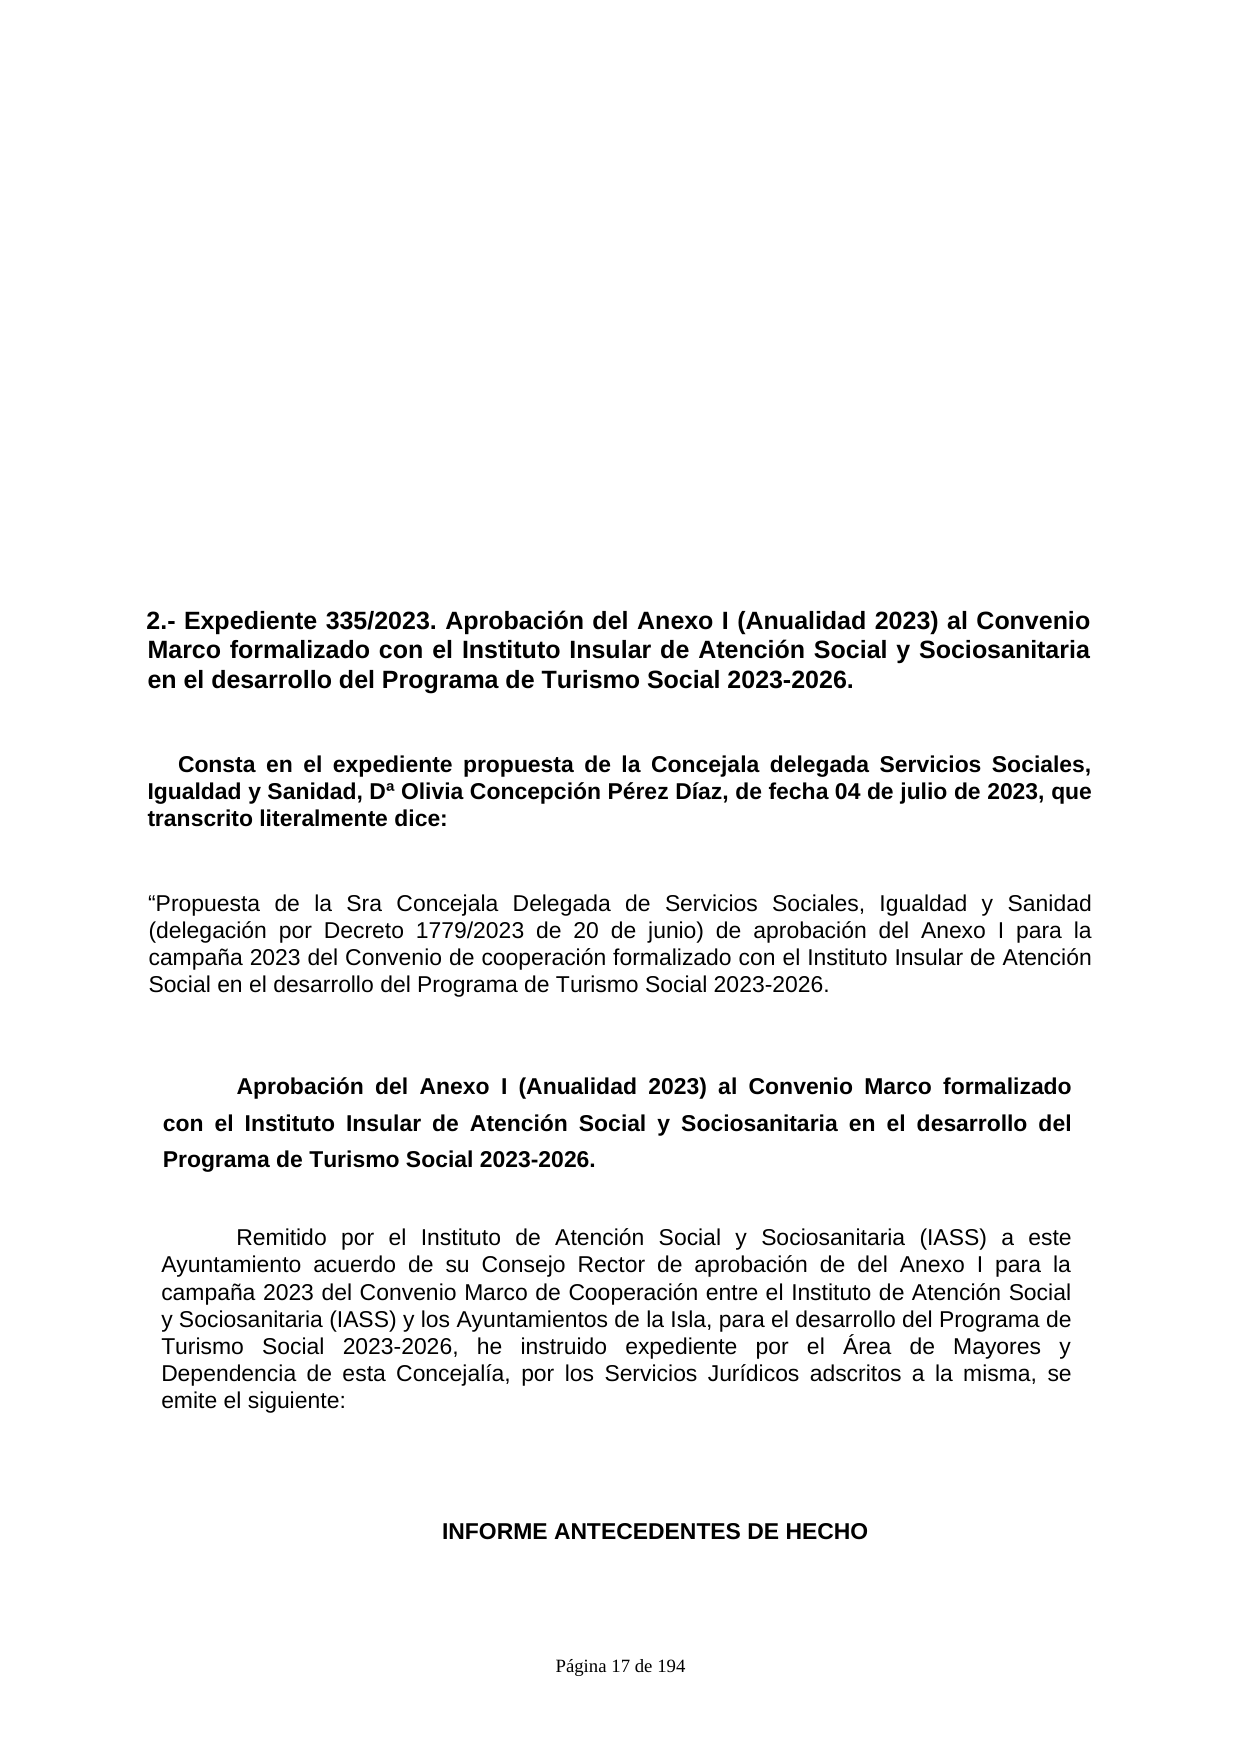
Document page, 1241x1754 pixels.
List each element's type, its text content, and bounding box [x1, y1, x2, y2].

text Consta en el expediente propuesta de la Concejala delegada Servicios Sociales, Igualdad y Sanidad, Dª Olivia Concepción Pérez Díaz, de fecha 04 de julio de 2023, que transcrito literalmente dice: [146, 751, 1093, 832]
text Aprobación del Anexo I (Anualidad 2023) al Convenio Marco formalizado con el Instituto Insular de Atención Social y Sociosanitaria en el desarrollo del Programa de Turismo Social 2023-2026. [163, 1073, 1072, 1173]
text 2.- Expediente 335/2023. Aprobación del Anexo I (Anualidad 2023) al Convenio Marco formalizado con el Instituto Insular de Atención Social y Sociosanitaria en el desarrollo del Programa de Turismo Social 2023-2026. [146, 606, 1092, 693]
text Remitido por el Instituto de Atención Social y Sociosanitaria (IASS) a este Ayuntamiento acuerdo de su Consejo Rector de aprobación de del Anexo I para la campaña 2023 del Convenio Marco de Cooperación entre el Instituto de Atención Social y Sociosanitaria (IASS) y los Ayuntamientos de la Isla, para el desarrollo del Programa de Turismo Social 2023-2026, he instruido expediente por el Área de Mayores y Dependencia de esta Concejalía, por los Servicios Jurídicos adscritos a la misma, se emite el siguiente: [161, 1224, 1072, 1413]
subtitle INFORME ANTECEDENTES DE HECHO [225, 1518, 1085, 1544]
text “Propuesta de la Sra Concejala Delegada de Servicios Sociales, Igualdad y Sanidad (delegación por Decreto 1779/2023 de 20 de junio) de aprobación del Anexo I para la campaña 2023 del Convenio de cooperación formalizado con el Instituto Insular de Atención Social en el desarrollo del Programa de Turismo Social 2023-2026. [148, 890, 1093, 997]
